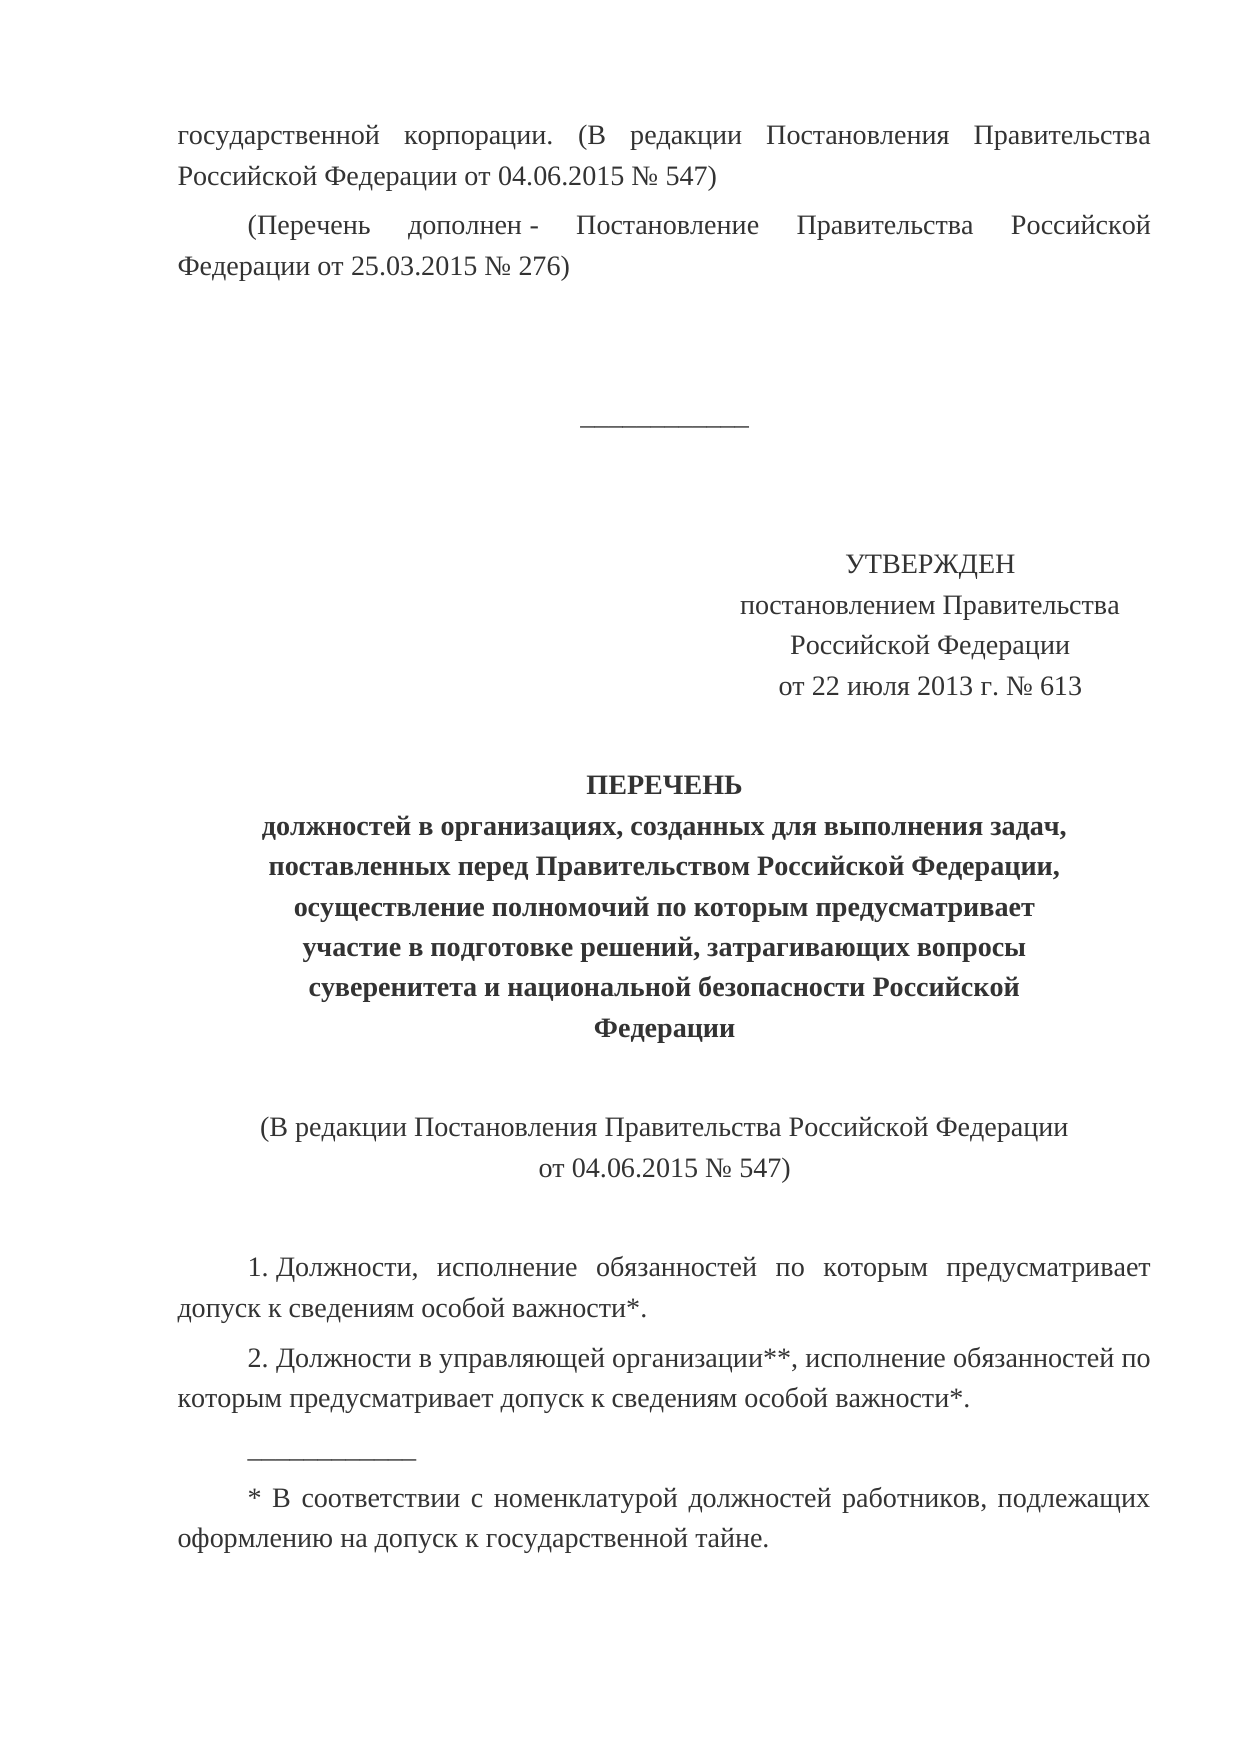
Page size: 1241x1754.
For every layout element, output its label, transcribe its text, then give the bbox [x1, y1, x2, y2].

text УТВЕРЖДЕН постановлением Правительства Российской Федерации от 22 июля 2013 г. № 613 [708, 547, 1152, 701]
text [177, 118, 1152, 191]
text 1. Должности, исполнение обязанностей по которым предусматривает допуск к сведениям особой важности*. [177, 1250, 1152, 1323]
text * В соответствии с номенклатурой должностей работников, подлежащих оформлению на допуск к государственной тайне. [177, 1481, 1152, 1553]
text ПЕРЕЧЕНЬ должностей в организациях, созданных для выполнения задач, поставленных перед Правительством Российской Федерации, осуществление полномочий по которым предусматривает участие в подготовке решений, затрагивающих вопросы суверенитета и национальной безопасности Российской Федерации [247, 768, 1081, 1043]
text ____________ [247, 398, 1081, 431]
text ____________ [177, 1431, 1152, 1463]
text (Перечень дополнен - Постановление Правительства Российской Федерации от 25.03.2015 № 276) [177, 208, 1152, 281]
text 2. Должности в управляющей организации**, исполнение обязанностей по которым предусматривает допуск к сведениям особой важности*. [177, 1341, 1152, 1413]
text (В редакции Постановления Правительства Российской Федерации от 04.06.2015 № 547) [247, 1110, 1081, 1183]
